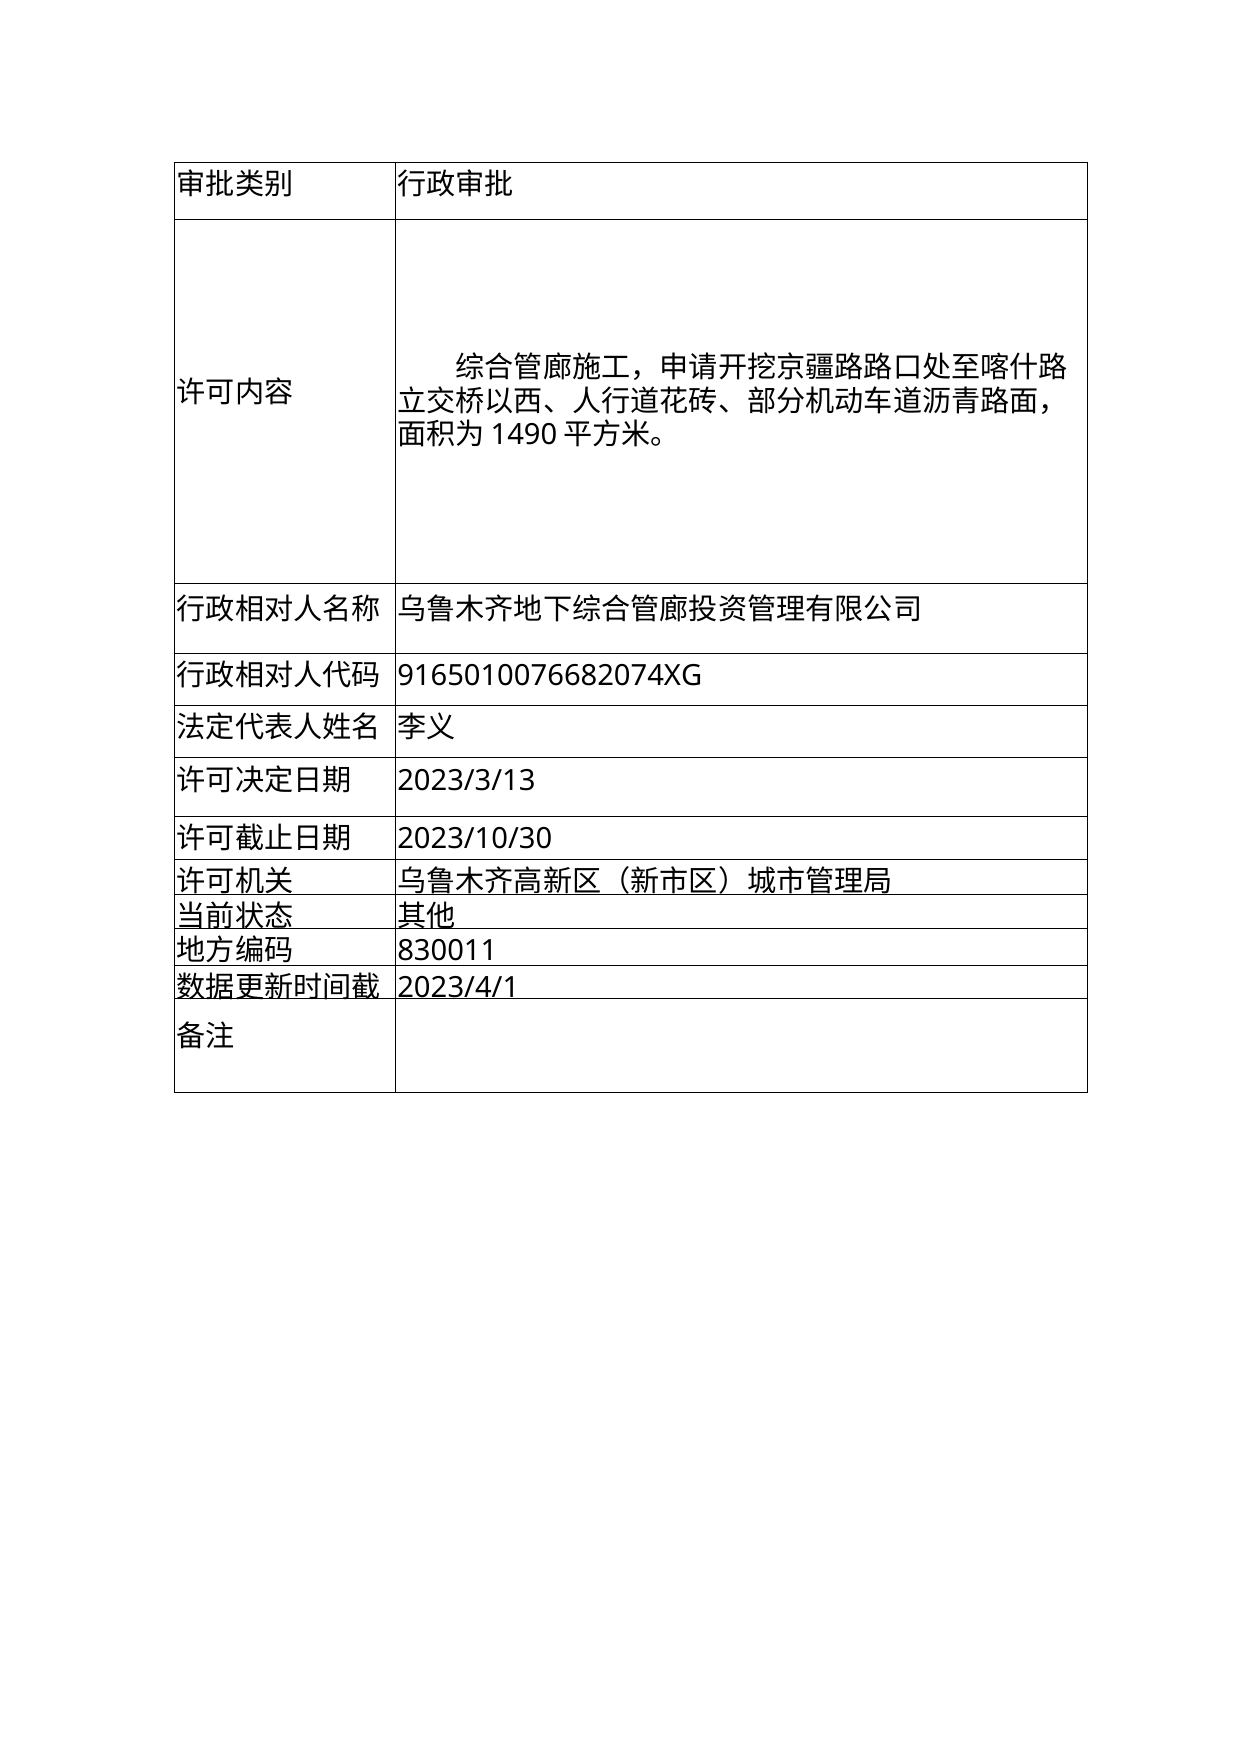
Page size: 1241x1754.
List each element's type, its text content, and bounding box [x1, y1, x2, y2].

table_cell 乌鲁木齐地下综合管廊投资管理有限公司 [396, 584, 1087, 653]
table_cell 许可内容 [175, 220, 395, 583]
table_cell 9165010076682074XG [396, 654, 1087, 705]
table_cell 综合管廊施工，申请开挖京疆路路口处至喀什路立交桥以西、人行道花砖、部分机动车道沥青路面，面积为1490平方米。 [396, 220, 1087, 583]
table_cell 830011 [396, 929, 1087, 964]
table_cell 地方编码 [175, 929, 395, 964]
table_cell 李义 [396, 706, 1087, 757]
table_cell 备注 [175, 999, 395, 1092]
table_cell 其他 [396, 895, 1087, 928]
table_cell 2023/3/13 [396, 758, 1087, 816]
table_cell 行政相对人名称 [175, 584, 395, 653]
table_cell [396, 999, 1087, 1092]
table_cell 法定代表人姓名 [175, 706, 395, 757]
table_cell 2023/10/30 [396, 817, 1087, 859]
table_cell 行政相对人代码 [175, 654, 395, 705]
table_cell 2023/4/1 [396, 966, 1087, 998]
table_cell 许可机关 [175, 860, 395, 893]
table_cell 许可决定日期 [175, 758, 395, 816]
table_cell 审批类别 [175, 163, 395, 219]
table_cell 当前状态 [175, 895, 395, 928]
table_cell 数据更新时间截止 [175, 966, 395, 998]
table_cell 许可截止日期 [175, 817, 395, 859]
table_cell 乌鲁木齐高新区（新市区）城市管理局 [396, 860, 1087, 893]
table_cell 行政审批 [396, 163, 1087, 219]
